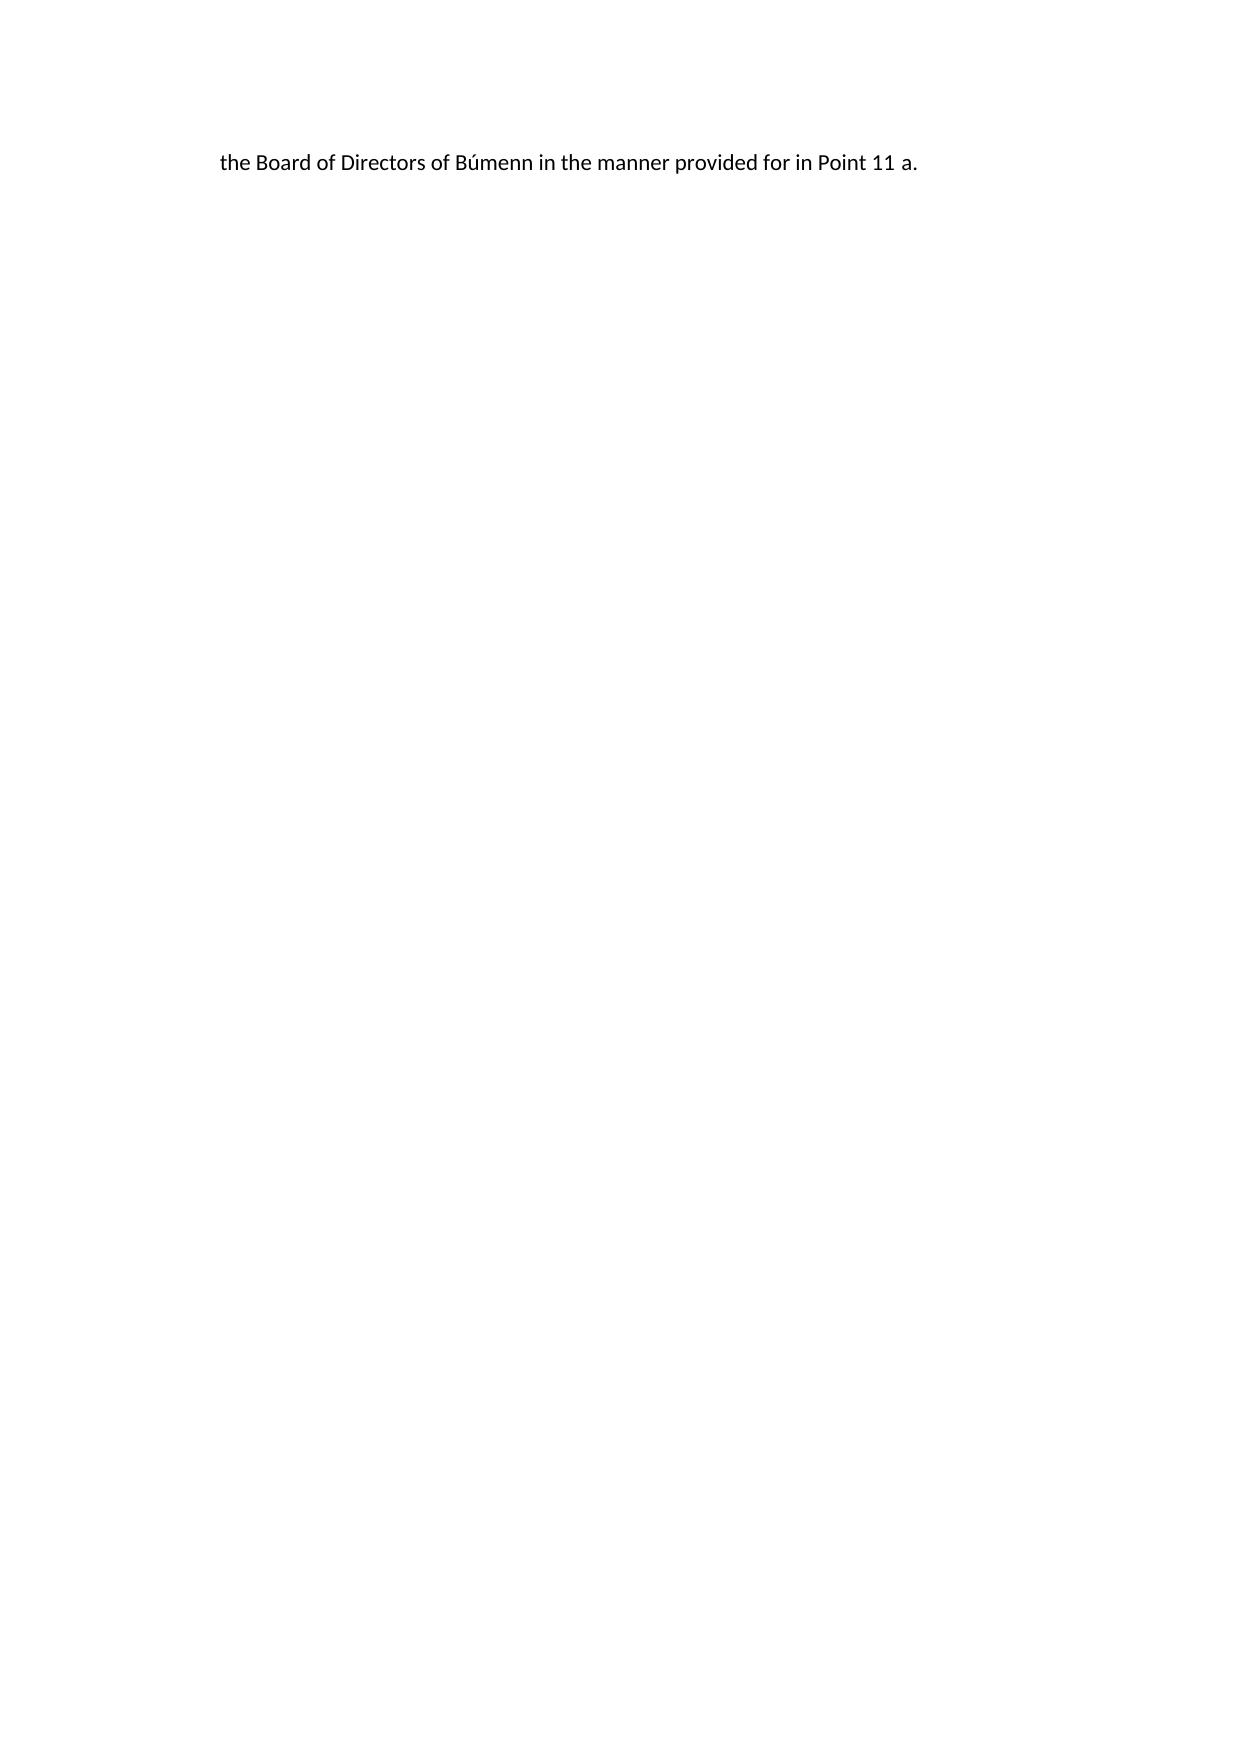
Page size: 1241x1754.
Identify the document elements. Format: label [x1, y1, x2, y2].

text [219, 148, 1097, 176]
